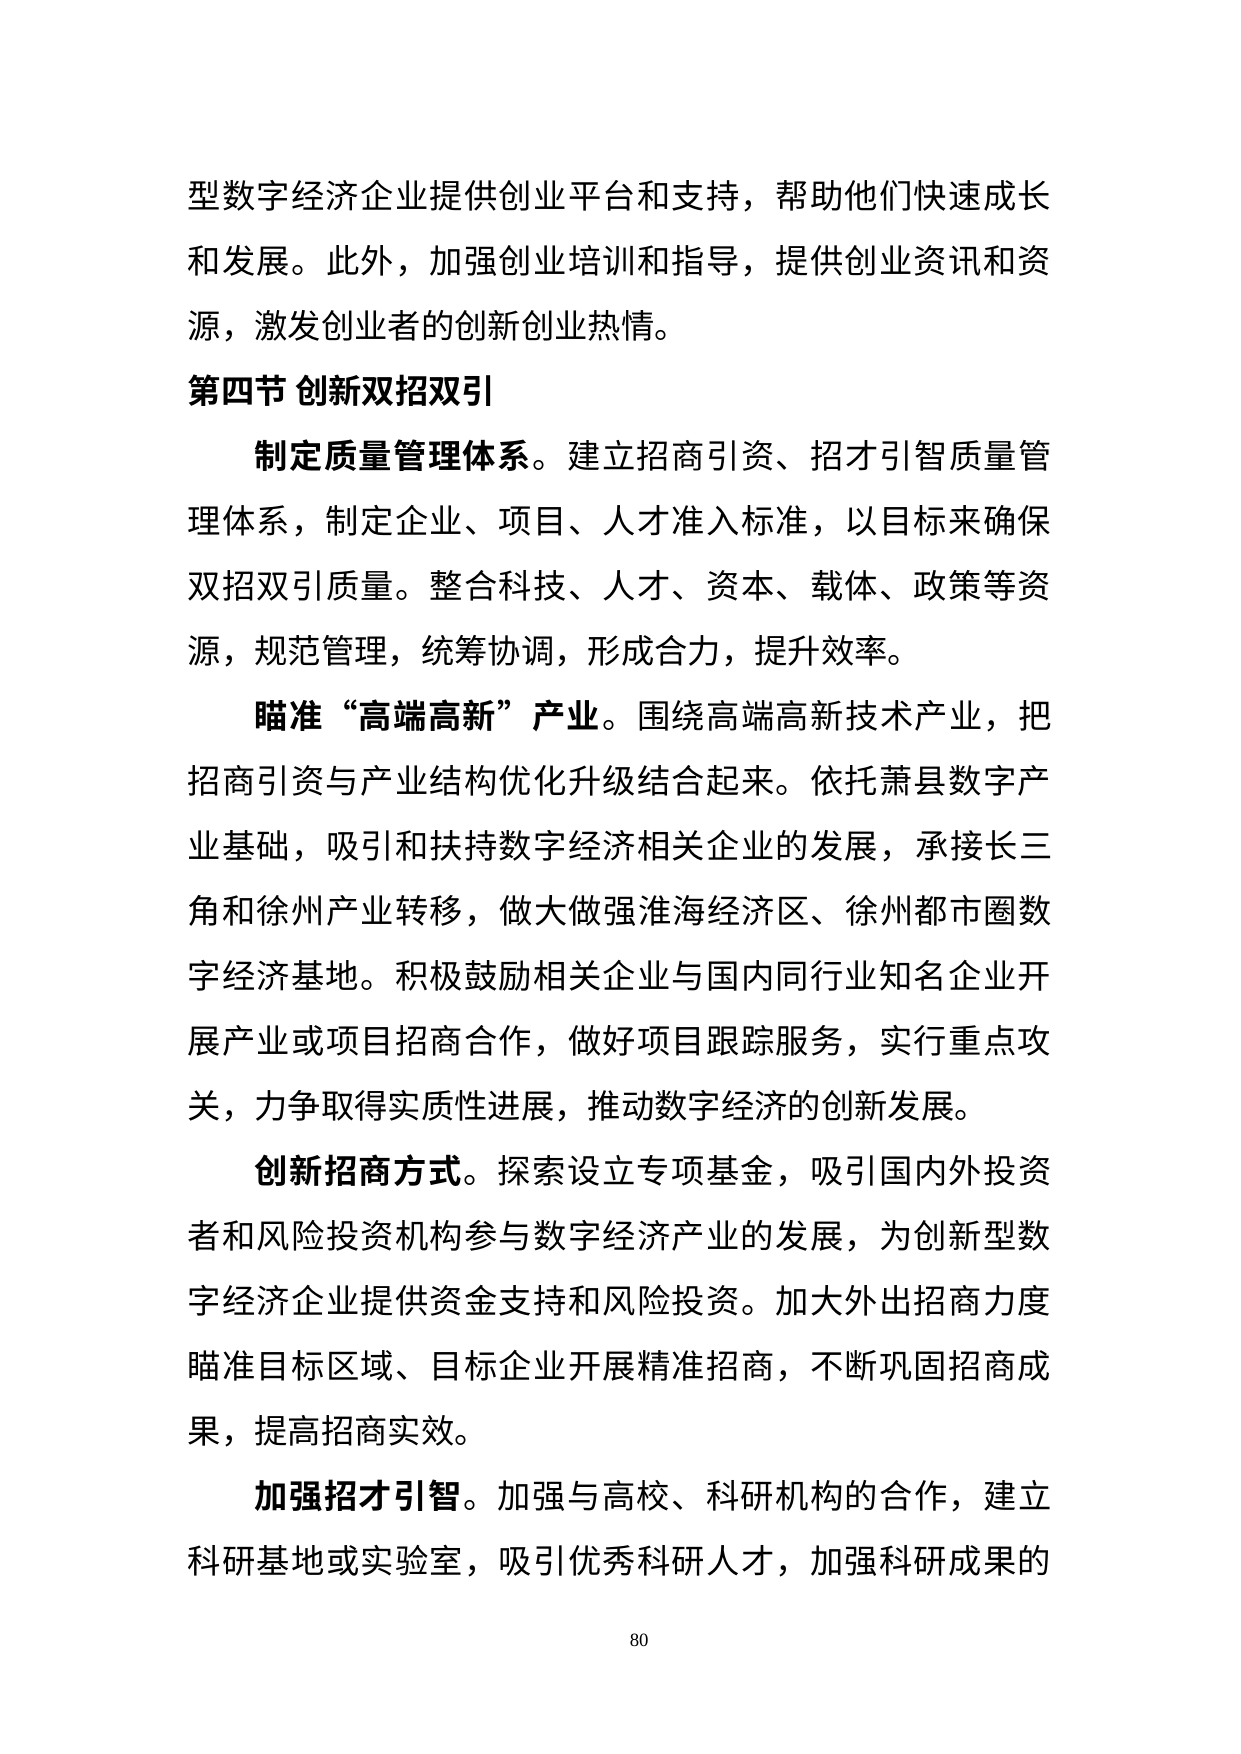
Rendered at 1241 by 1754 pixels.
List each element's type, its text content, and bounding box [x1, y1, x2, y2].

subtitle 第四节 创新双招双引 [187, 357, 1053, 422]
text 创新招商方式。探索设立专项基金，吸引国内外投资者和风险投资机构参与数字经济产业的发展，为创新型数字经济企业提供资金支持和风险投资。加大外出招商力度，瞄准目标区域、目标企业开展精准招商，不断巩固招商成果，提高招商实效。 [187, 1137, 1053, 1462]
text 制定质量管理体系。建立招商引资、招才引智质量管理体系，制定企业、项目、人才准入标准，以目标来确保双招双引质量。整合科技、人才、资本、载体、政策等资源，规范管理，统筹协调，形成合力，提升效率。 [187, 422, 1053, 682]
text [187, 162, 1053, 357]
text 瞄准“高端高新”产业。围绕高端高新技术产业，把招商引资与产业结构优化升级结合起来。依托萧县数字产业基础，吸引和扶持数字经济相关企业的发展，承接长三角和徐州产业转移，做大做强淮海经济区、徐州都市圈数字经济基地。积极鼓励相关企业与国内同行业知名企业开展产业或项目招商合作，做好项目跟踪服务，实行重点攻关，力争取得实质性进展，推动数字经济的创新发展。 [187, 682, 1053, 1137]
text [187, 1462, 1053, 1592]
